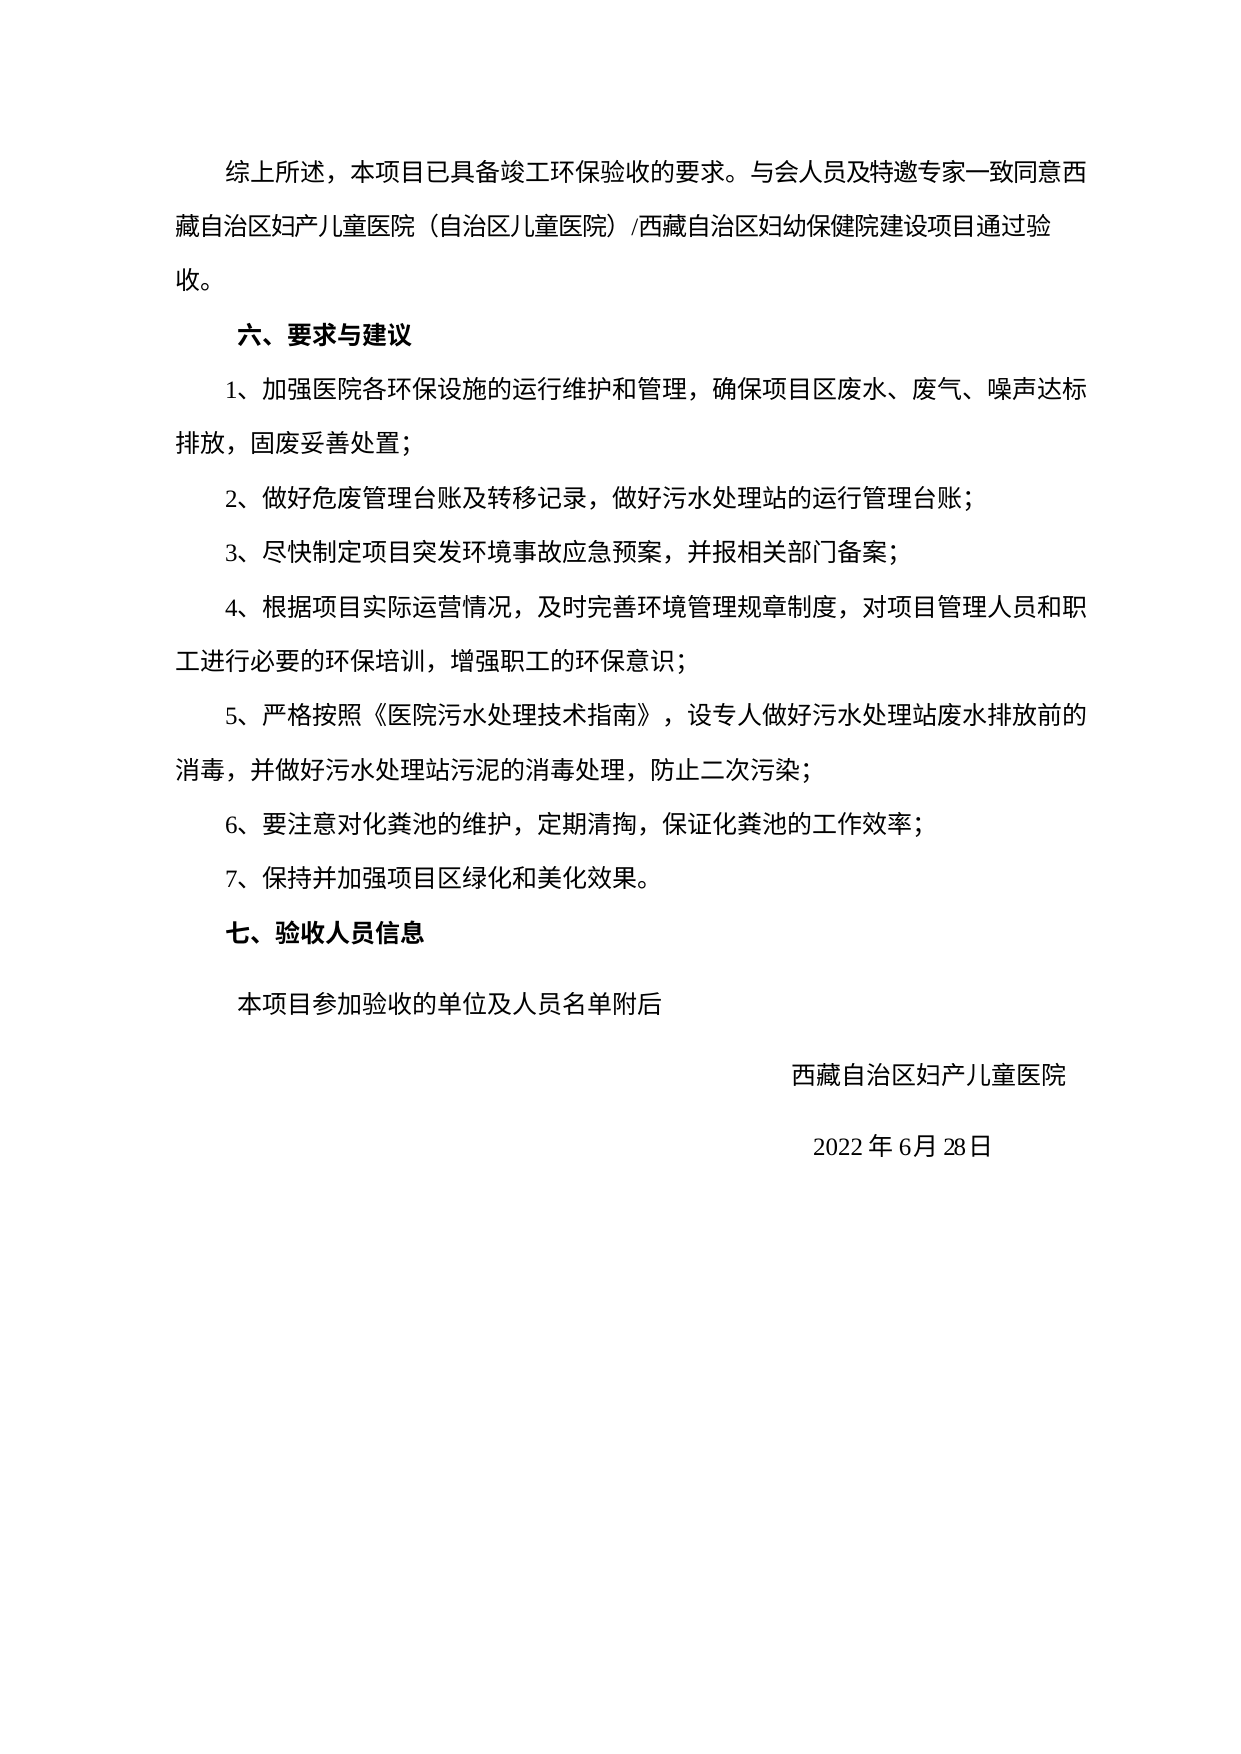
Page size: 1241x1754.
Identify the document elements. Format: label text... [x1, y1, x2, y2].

text 七、验收人员信息 [175, 913, 1090, 949]
text 西藏自治区妇产儿童医院 [175, 1056, 1066, 1092]
text 4、根据项目实际运营情况，及时完善环境管理规章制度，对项目管理人员和职工进行必要的环保培训，增强职工的环保意识； [175, 587, 1090, 678]
text 综上所述，本项目已具备竣工环保验收的要求。与会人员及特邀专家一致同意西藏自治区妇产儿童医院（自治区儿童医院）/西藏自治区妇幼保健院建设项目通过验收。 [175, 152, 1090, 297]
text 3、尽快制定项目突发环境事故应急预案，并报相关部门备案； [175, 533, 1090, 569]
text 7、保持并加强项目区绿化和美化效果。 [175, 859, 1090, 895]
subtitle 六、要求与建议 [238, 315, 1090, 351]
text 5、严格按照《医院污水处理技术指南》，设专人做好污水处理站废水排放前的消毒，并做好污水处理站污泥的消毒处理，防止二次污染； [175, 696, 1090, 786]
text 2、做好危废管理台账及转移记录，做好污水处理站的运行管理台账； [175, 478, 1090, 514]
text 本项目参加验收的单位及人员名单附后 [237, 984, 1090, 1021]
text 6、要注意对化粪池的维护，定期清掏，保证化粪池的工作效率； [175, 804, 1090, 841]
text 2022年 6 月2 8 日 [237, 1127, 1090, 1163]
text 1、加强医院各环保设施的运行维护和管理，确保项目区废水、废气、噪声达标排放，固废妥善处置； [175, 369, 1090, 460]
